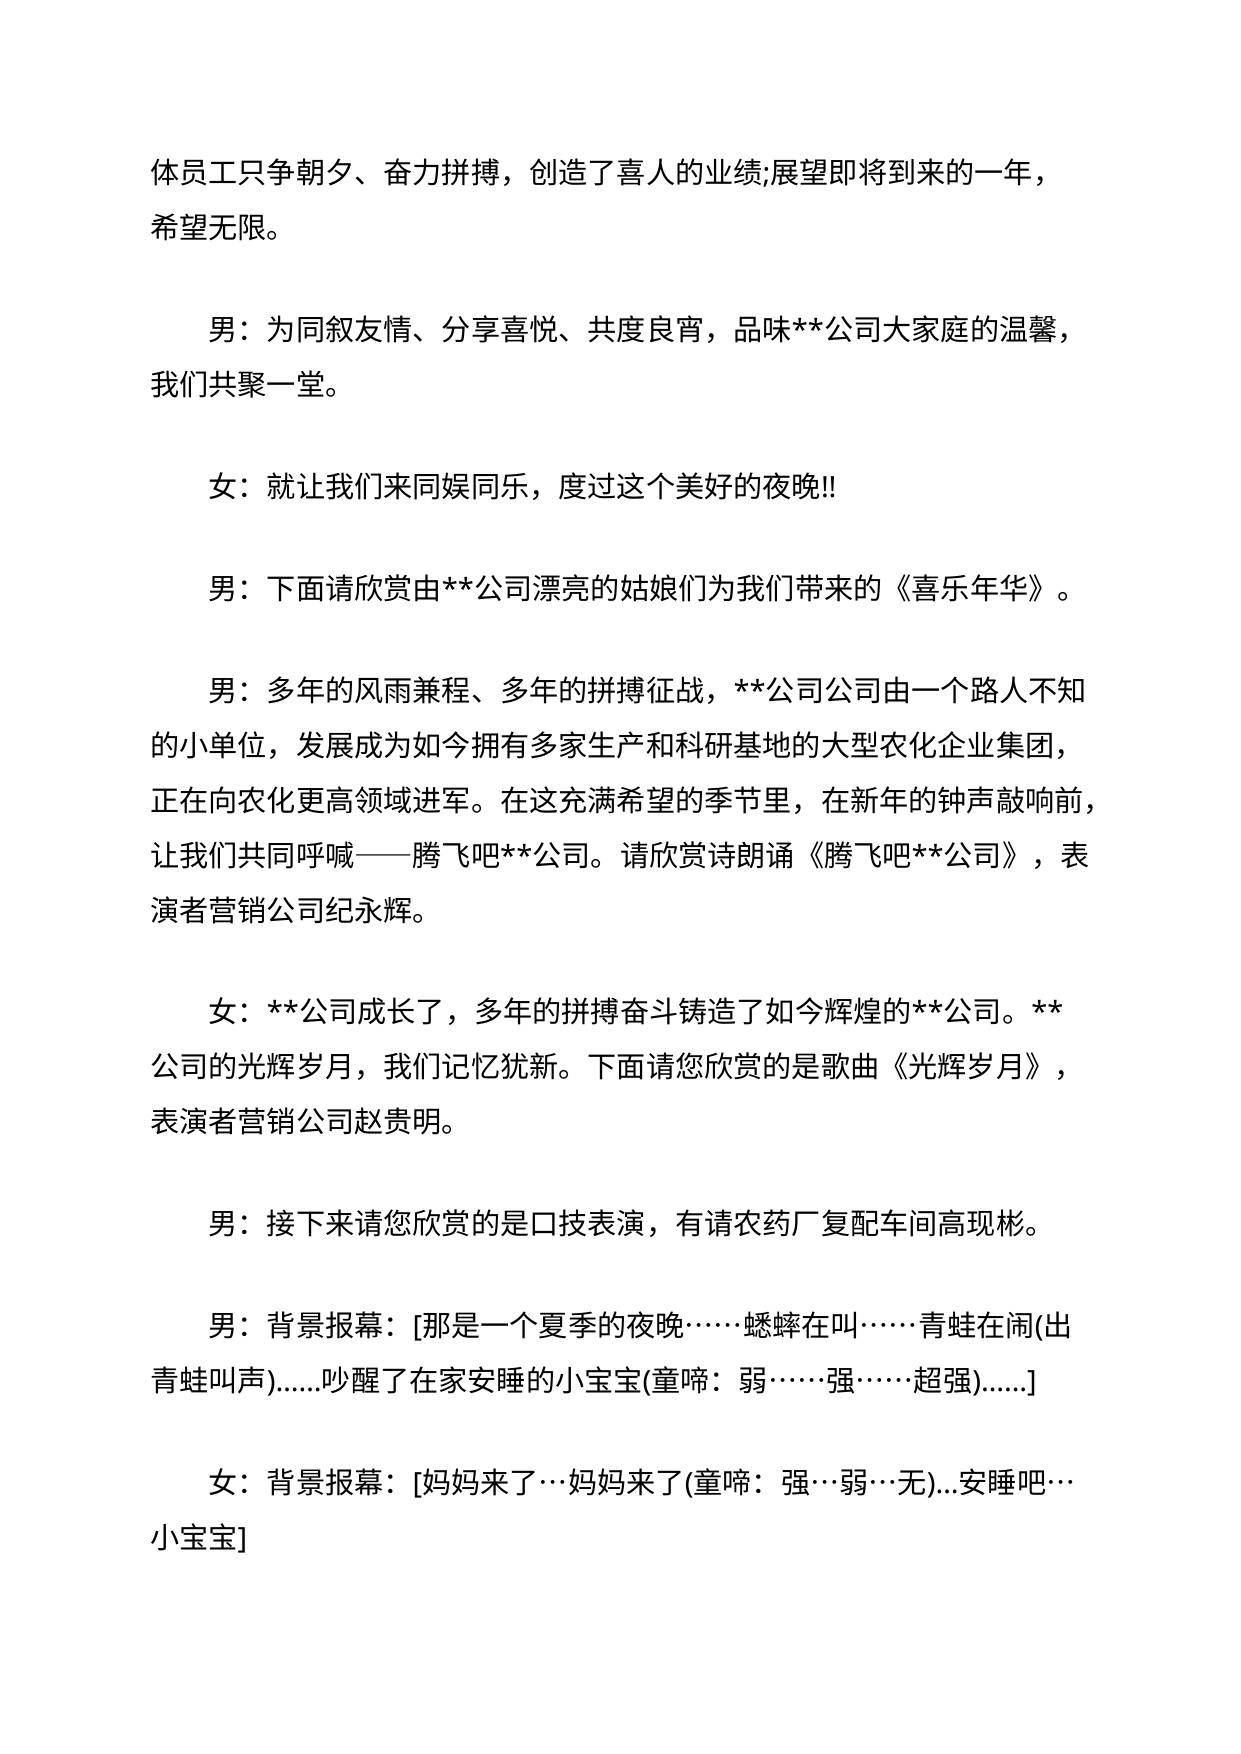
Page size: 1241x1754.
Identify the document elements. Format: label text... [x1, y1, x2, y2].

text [150, 150, 1090, 247]
text 男：背景报幕：[那是一个夏季的夜晚……蟋蟀在叫……青蛙在闹(出青蛙叫声)……吵醒了在家安睡的小宝宝(童啼：弱……强……超强)……] [150, 1302, 1090, 1400]
text 女：**公司成长了，多年的拼搏奋斗铸造了如今辉煌的**公司。**公司的光辉岁月，我们记忆犹新。下面请您欣赏的是歌曲《光辉岁月》，表演者营销公司赵贵明。 [150, 989, 1090, 1141]
text 男：多年的风雨兼程、多年的拼搏征战，**公司公司由一个路人不知的小单位，发展成为如今拥有多家生产和科研基地的大型农化企业集团，正在向农化更高领域进军。在这充满希望的季节里，在新年的钟声敲响前，让我们共同呼喊——腾飞吧**公司。请欣赏诗朗诵《腾飞吧**公司》，表演者营销公司纪永辉。 [150, 667, 1090, 929]
text 女：背景报幕：[妈妈来了…妈妈来了(童啼：强…弱…无)…安睡吧…小宝宝] [150, 1459, 1090, 1557]
text 男：为同叙友情、分享喜悦、共度良宵，品味**公司大家庭的温馨，我们共聚一堂。 [150, 307, 1090, 404]
text 男：接下来请您欣赏的是口技表演，有请农药厂复配车间高现彬。 [150, 1201, 1090, 1243]
text 女：就让我们来同娱同乐，度过这个美好的夜晚!! [150, 463, 1090, 506]
text 男：下面请欣赏由**公司漂亮的姑娘们为我们带来的《喜乐年华》。 [150, 566, 1090, 608]
